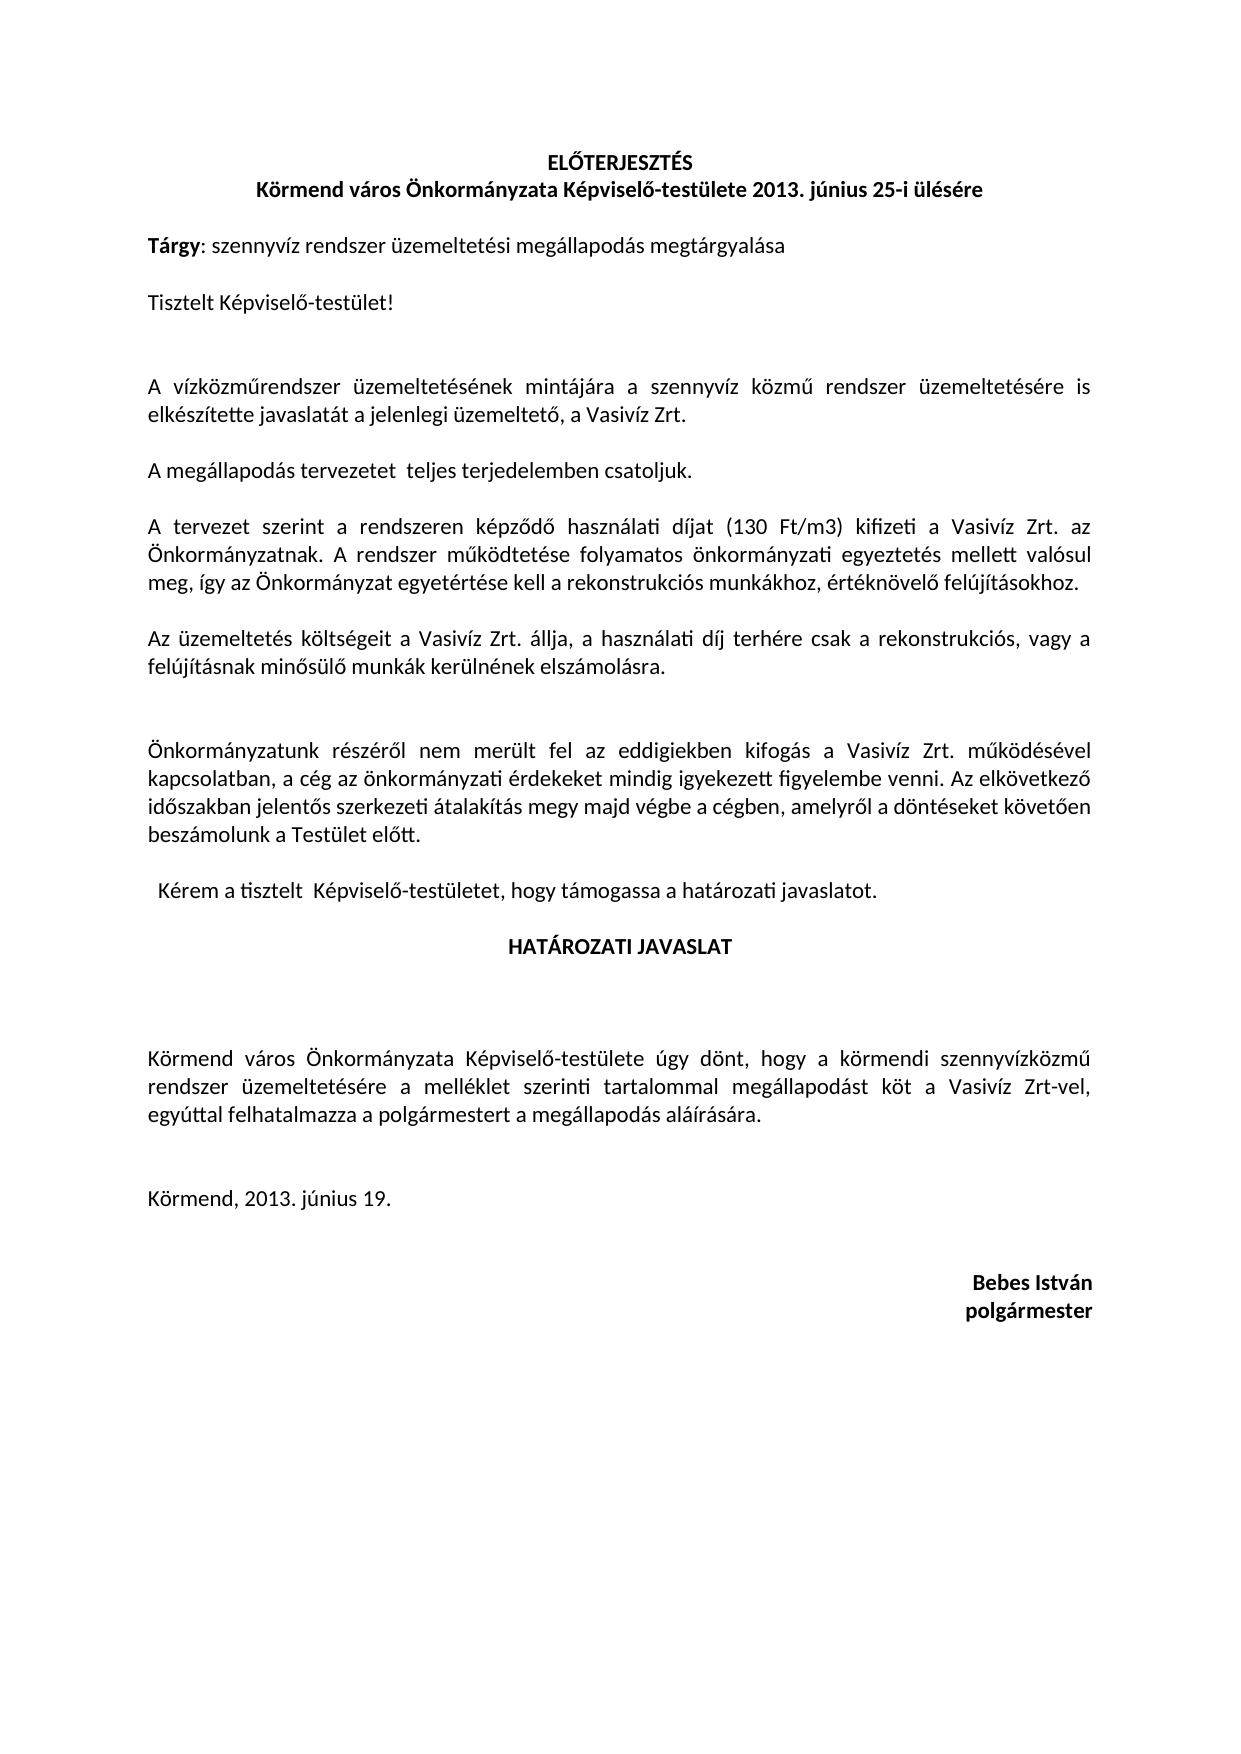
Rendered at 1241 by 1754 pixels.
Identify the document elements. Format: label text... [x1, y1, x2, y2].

text Az üzemeltetés költségeit a Vasivíz Zrt. állja, a használati díj terhére csak a rekonstrukciós, vagy a felújításnak minősülő munkák kerülnének elszámolásra. [148, 624, 1093, 680]
text A megállapodás tervezetet teljes terjedelemben csatoljuk. [148, 456, 1093, 484]
text polgármester [148, 1296, 1093, 1324]
text A tervezet szerint a rendszeren képződő használati díjat (130 Ft/m3) kifizeti a Vasivíz Zrt. az Önkormányzatnak. A rendszer működtetése folyamatos önkormányzati egyeztetés mellett valósul meg, így az Önkormányzat egyetértése kell a rekonstrukciós munkákhoz, értéknövelő felújításokhoz. [148, 512, 1093, 596]
text Bebes István [148, 1268, 1093, 1296]
text Körmend, 2013. június 19. [148, 1184, 1093, 1212]
text Tisztelt Képviselő-testület! [148, 288, 1093, 316]
text HATÁROZATI JAVASLAT [148, 932, 1093, 960]
text Tárgy: szennyvíz rendszer üzemeltetési megállapodás megtárgyalása [148, 232, 1093, 260]
text A vízközműrendszer üzemeltetésének mintájára a szennyvíz közmű rendszer üzemeltetésére is elkészítette javaslatát a jelenlegi üzemeltető, a Vasivíz Zrt. [148, 372, 1093, 428]
text Körmend város Önkormányzata Képviselő-testülete 2013. június 25-i ülésére [148, 176, 1093, 204]
text Kérem a tisztelt Képviselő-testületet, hogy támogassa a határozati javaslatot. [148, 876, 1093, 904]
text Körmend város Önkormányzata Képviselő-testülete úgy dönt, hogy a körmendi szennyvízközmű rendszer üzemeltetésére a melléklet szerinti tartalommal megállapodást köt a Vasivíz Zrt-vel, egyúttal felhatalmazza a polgármestert a megállapodás aláírására. [148, 1044, 1093, 1128]
text Önkormányzatunk részéről nem merült fel az eddigiekben kifogás a Vasivíz Zrt. működésével kapcsolatban, a cég az önkormányzati érdekeket mindig igyekezett figyelembe venni. Az elkövetkező időszakban jelentős szerkezeti átalakítás megy majd végbe a cégben, amelyről a döntéseket követően beszámolunk a Testület előtt. [148, 736, 1093, 848]
text ELŐTERJESZTÉS [148, 148, 1093, 176]
